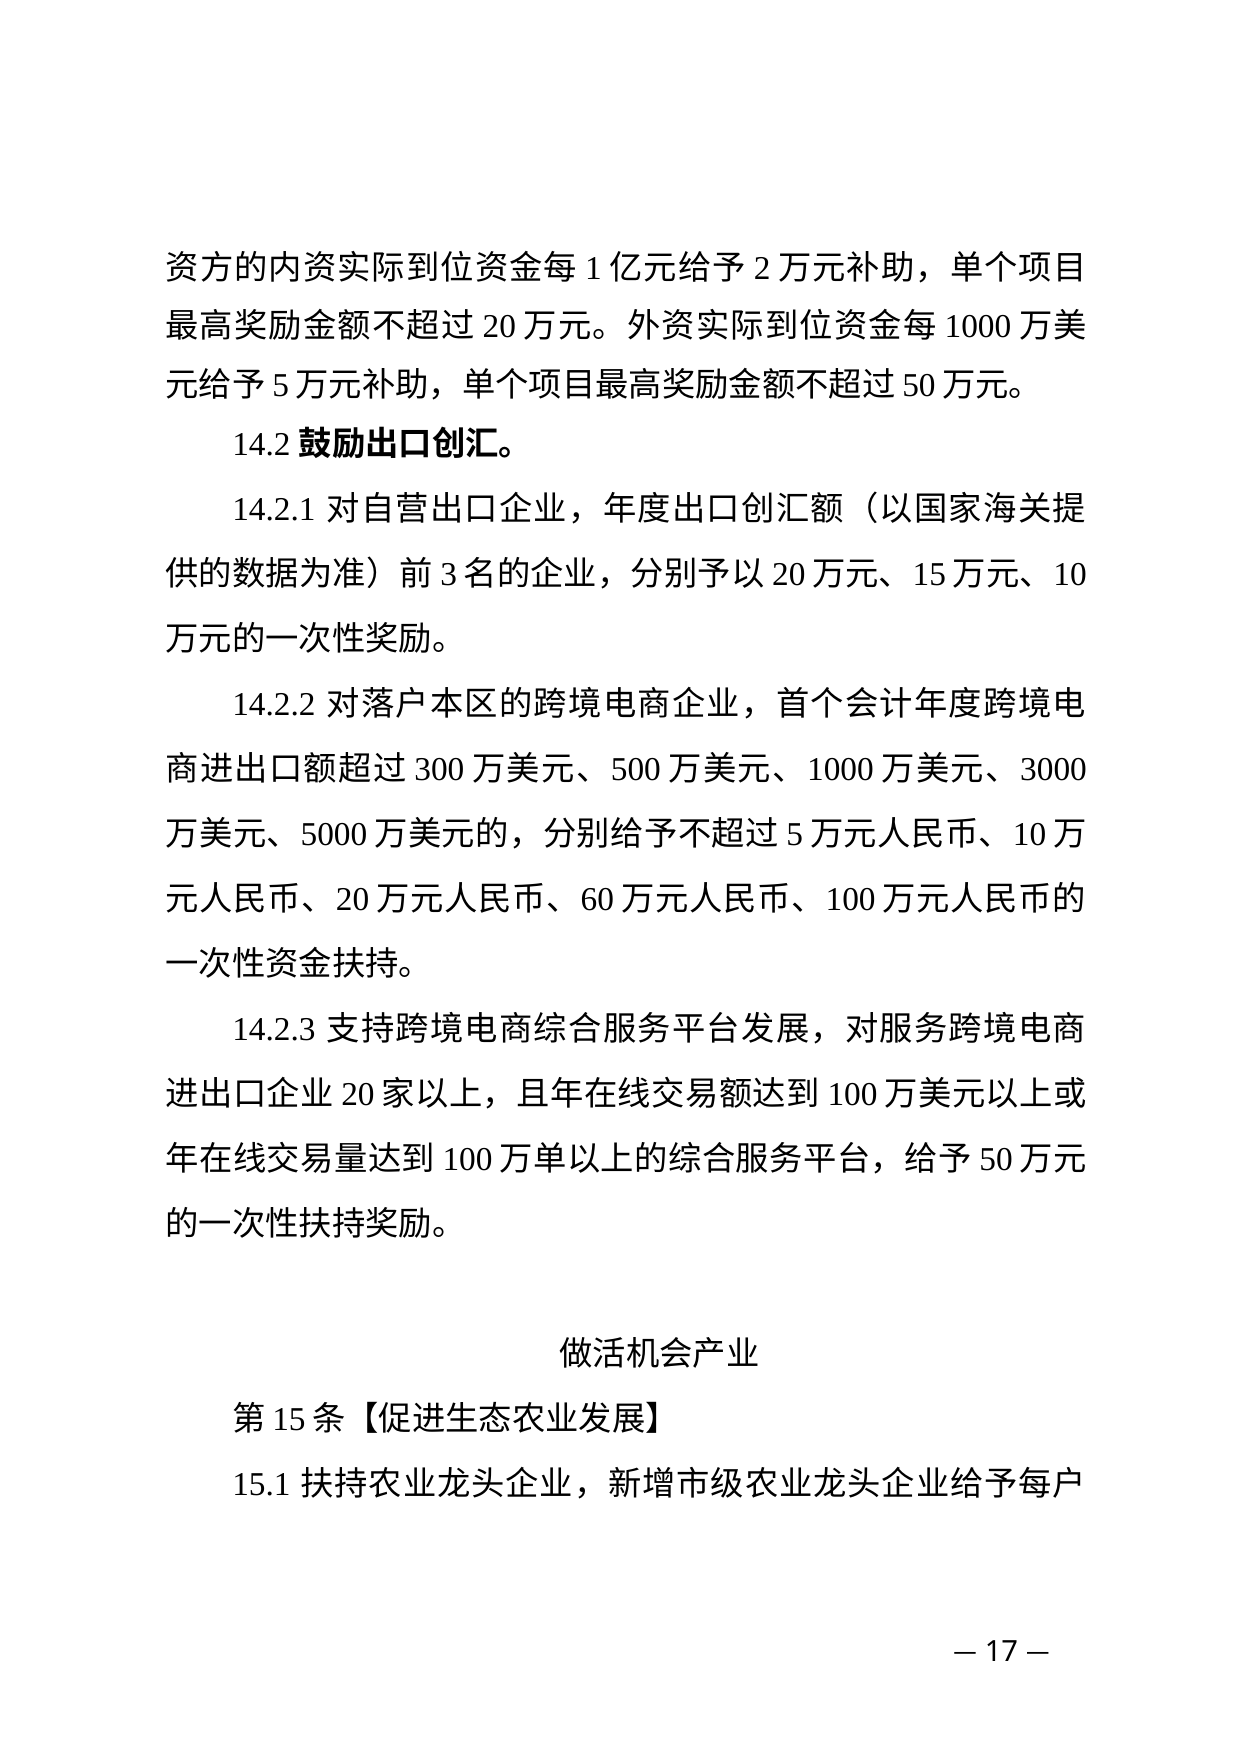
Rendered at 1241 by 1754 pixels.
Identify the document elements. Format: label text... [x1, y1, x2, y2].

text 14.2 鼓励出口创汇。 [165, 408, 1087, 473]
text 第15条【促进生态农业发展】 [165, 1383, 1087, 1448]
text 14.2.1 对自营出口企业，年度出口创汇额（以国家海关提供的数据为准）前3名的企业，分别予以20万元、15万元、10万元的一次性奖励。 [165, 473, 1087, 668]
text 14.2.3 支持跨境电商综合服务平台发展，对服务跨境电商进出口企业20家以上，且年在线交易额达到100万美元以上或年在线交易量达到100万单以上的综合服务平台，给予50万元的一次性扶持奖励。 [165, 993, 1087, 1253]
text 14.2.2 对落户本区的跨境电商企业，首个会计年度跨境电商进出口额超过300万美元、500万美元、1000万美元、3000万美元、5000万美元的，分别给予不超过5万元人民币、10万元人民币、20万元人民币、60万元人民币、100万元人民币的一次性资金扶持。 [165, 668, 1087, 993]
text 做活机会产业 [165, 1318, 1087, 1383]
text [165, 1448, 1087, 1513]
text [165, 233, 1087, 408]
